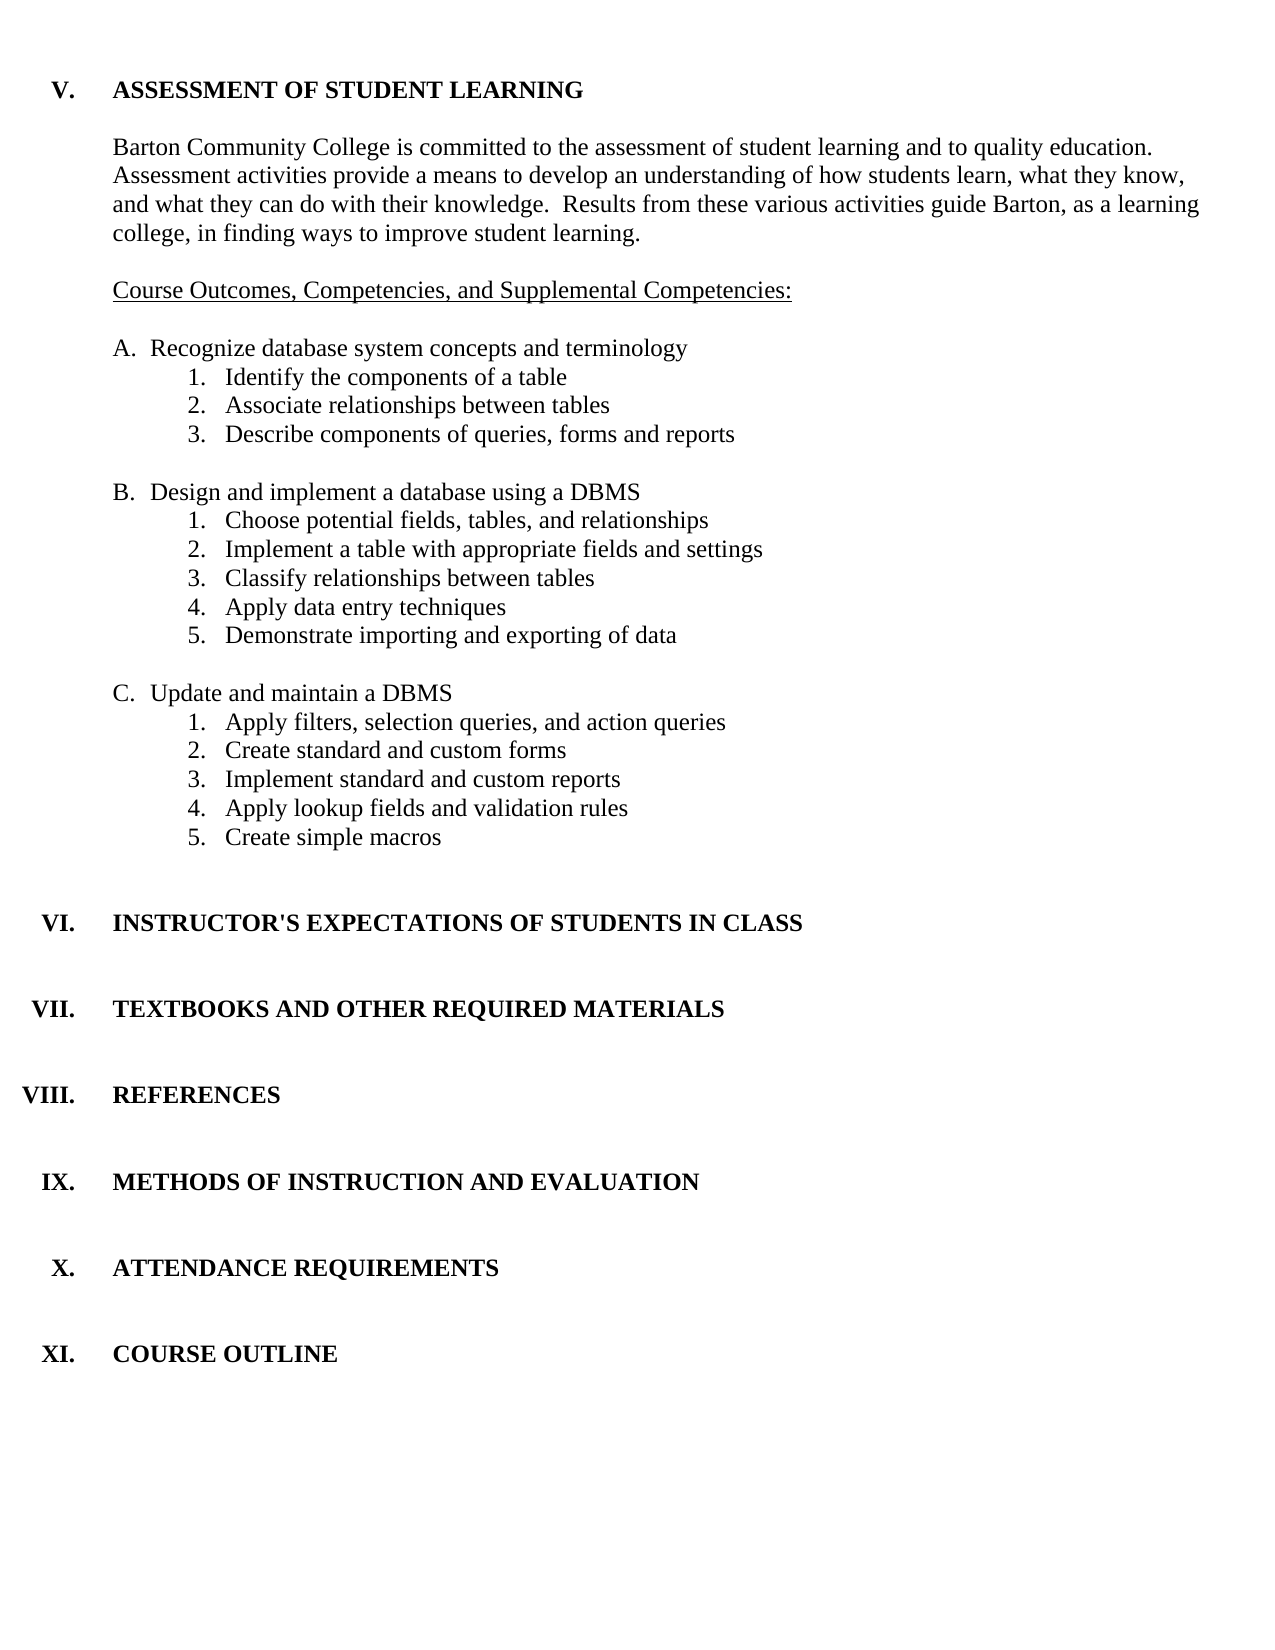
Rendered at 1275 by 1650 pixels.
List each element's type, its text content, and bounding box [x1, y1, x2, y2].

subtitle ATTENDANCE REQUIREMENTS [75, 1253, 1200, 1282]
list Identify the components of a table [187, 362, 1200, 391]
list COURSE OUTLINE [75, 1339, 1200, 1368]
list Update and maintain a DBMS [112, 678, 1200, 707]
list Apply filters, selection queries, and action queries [187, 707, 1200, 736]
list INSTRUCTOR'S EXPECTATIONS OF STUDENTS IN CLASS [75, 908, 1200, 937]
list Apply data entry techniques [187, 592, 1200, 621]
list Associate relationships between tables [187, 391, 1200, 419]
list Create simple macros [187, 822, 1200, 851]
subtitle METHODS OF INSTRUCTION AND EVALUATION [75, 1167, 1200, 1196]
subtitle ASSESSMENT OF STUDENT LEARNING [75, 75, 1200, 104]
subtitle REFERENCES [75, 1081, 1200, 1109]
list Choose potential fields, tables, and relationships [187, 506, 1200, 534]
list Recognize database system concepts and terminology [112, 333, 1200, 362]
list Describe components of queries, forms and reports [187, 419, 1200, 448]
subtitle Course Outcomes, Competencies, and Supplemental Competencies: [112, 276, 1200, 304]
text Barton Community College is committed to the assessment of student learning and to quality education. Assessment activities provide a means to develop an understanding of how students learn, what they know, and what they can do with their knowledge. Results from these various activities guide Barton, as a learning college, in finding ways to improve student learning. [112, 132, 1200, 247]
subtitle TEXTBOOKS AND OTHER REQUIRED MATERIALS [75, 994, 1200, 1023]
list Classify relationships between tables [187, 563, 1200, 592]
list Create standard and custom forms [187, 736, 1200, 764]
list Apply lookup fields and validation rules [187, 793, 1200, 822]
list Implement standard and custom reports [187, 764, 1200, 793]
list Demonstrate importing and exporting of data [187, 621, 1200, 649]
list Implement a table with appropriate fields and settings [187, 534, 1200, 563]
list Design and implement a database using a DBMS [112, 477, 1200, 506]
